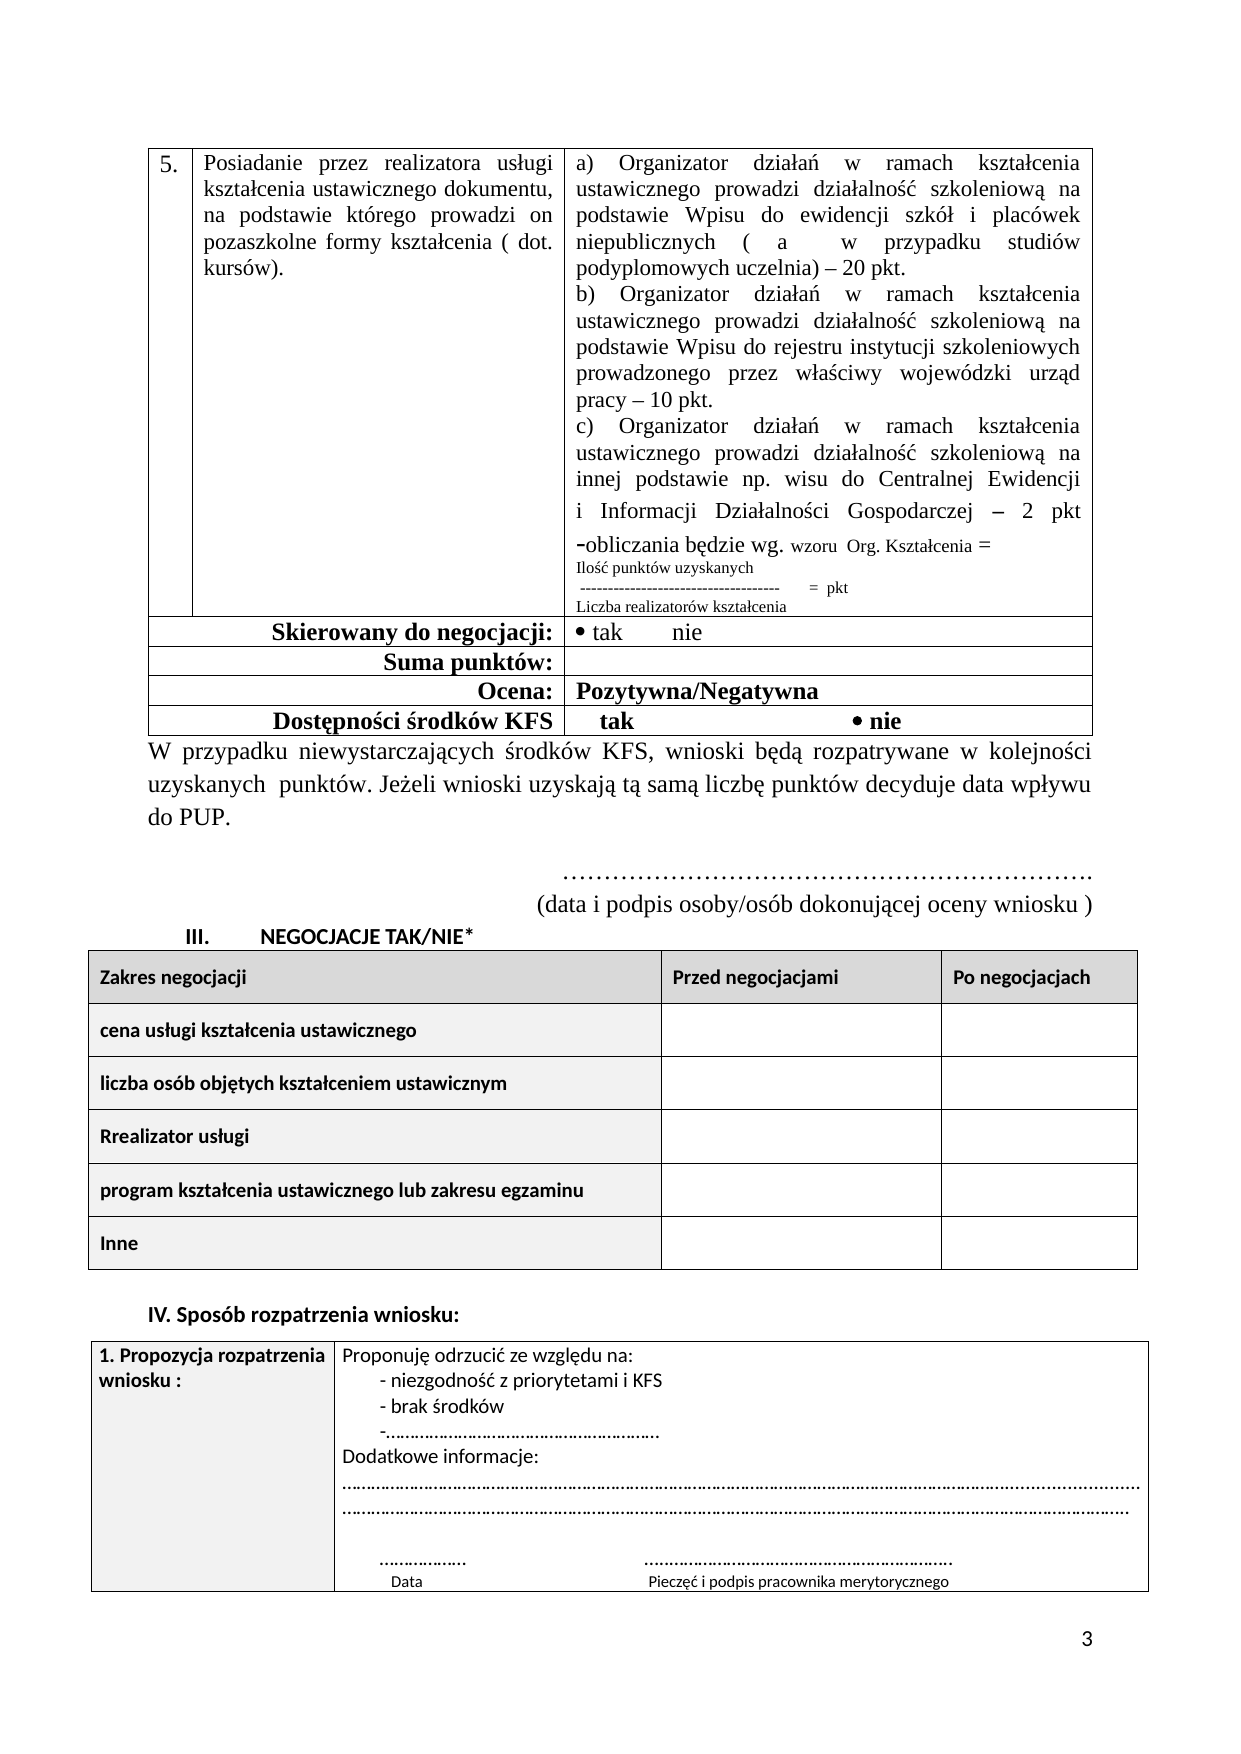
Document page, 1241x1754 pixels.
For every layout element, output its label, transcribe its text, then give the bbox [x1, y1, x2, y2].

table_cell tak  nie [565, 617, 1092, 646]
table_header Zakres negocjacji [89, 951, 661, 1003]
table_cell Suma punktów: [149, 647, 564, 675]
table_cell 5. [149, 149, 192, 616]
table_cell [662, 1217, 941, 1269]
table_cell Posiadanie przez realizatora usługi kształcenia ustawicznego dokumentu, na podstawie którego prowadzi on pozaszkolne formy kształcenia ( dot. kursów). [193, 149, 564, 616]
table_cell Rrealizator usługi [89, 1110, 661, 1162]
text ………………………………………………………. [148, 856, 1093, 885]
table_header Proponuję odrzucić ze względu na: - niezgodność z priorytetami i KFS - brak środków -………………………………………………… Dodatkowe informacje: ………………………………………………………………………………………………………………………….......................... ……………………………………………………………………………………………………………………………………………….. ……………… …..………………………………………………….. Data Pieczęć i podpis pracownika merytorycznego [335, 1342, 1148, 1591]
table_header Po negocjacjach [942, 951, 1137, 1003]
table_cell Pozytywna/Negatywna [565, 676, 1092, 705]
table_cell [662, 1110, 941, 1162]
table_cell Skierowany do negocjacji: [149, 617, 564, 646]
table_cell [662, 1057, 941, 1109]
table_cell [942, 1110, 1137, 1162]
table_cell [662, 1164, 941, 1216]
table_header Przed negocjacjami [662, 951, 941, 1003]
table_cell [565, 647, 1092, 675]
list NEGOCJACJE TAK/NIE* [185, 922, 1093, 950]
text (data i podpis osoby/osób dokonującej oceny wniosku ) [148, 889, 1093, 918]
table_cell Inne [89, 1217, 661, 1269]
text W przypadku niewystarczających środków KFS, wnioski będą rozpatrywane w kolejności uzyskanych punktów. Jeżeli wnioski uzyskają tą samą liczbę punktów decyduje data wpływu do PUP. [148, 736, 1093, 831]
table_header 1. Propozycja rozpatrzenia wniosku : [92, 1342, 334, 1591]
table_cell Dostępności środków KFS [149, 706, 564, 735]
table_cell a) Organizator działań w ramach kształcenia ustawicznego prowadzi działalność szkoleniową na podstawie Wpisu do ewidencji szkół i placówek niepublicznych ( a w przypadku studiów podyplomowych uczelnia) – 20 pkt. b) Organizator działań w ramach kształcenia ustawicznego prowadzi działalność szkoleniową na podstawie Wpisu do rejestru instytucji szkoleniowych prowadzonego przez właściwy wojewódzki urząd pracy – 10 pkt. c) Organizator działań w ramach kształcenia ustawicznego prowadzi działalność szkoleniową na innej podstawie np. wisu do Centralnej Ewidencji i Informacji Działalności Gospodarczej – 2 pkt -obliczania będzie wg. wzoru Org. Kształcenia = Ilość punktów uzyskanych ------------------------------------ = pkt Liczba realizatorów kształcenia [565, 149, 1092, 616]
table_cell [942, 1057, 1137, 1109]
table_cell [942, 1004, 1137, 1056]
table_cell Ocena: [149, 676, 564, 705]
table_cell program kształcenia ustawicznego lub zakresu egzaminu [89, 1164, 661, 1216]
table_cell  tak nie [565, 706, 1092, 735]
table_cell [662, 1004, 941, 1056]
text IV. Sposób rozpatrzenia wniosku: [148, 1300, 1093, 1328]
table_cell [942, 1164, 1137, 1216]
table_cell cena usługi kształcenia ustawicznego [89, 1004, 661, 1056]
table_cell [942, 1217, 1137, 1269]
table_cell liczba osób objętych kształceniem ustawicznym [89, 1057, 661, 1109]
